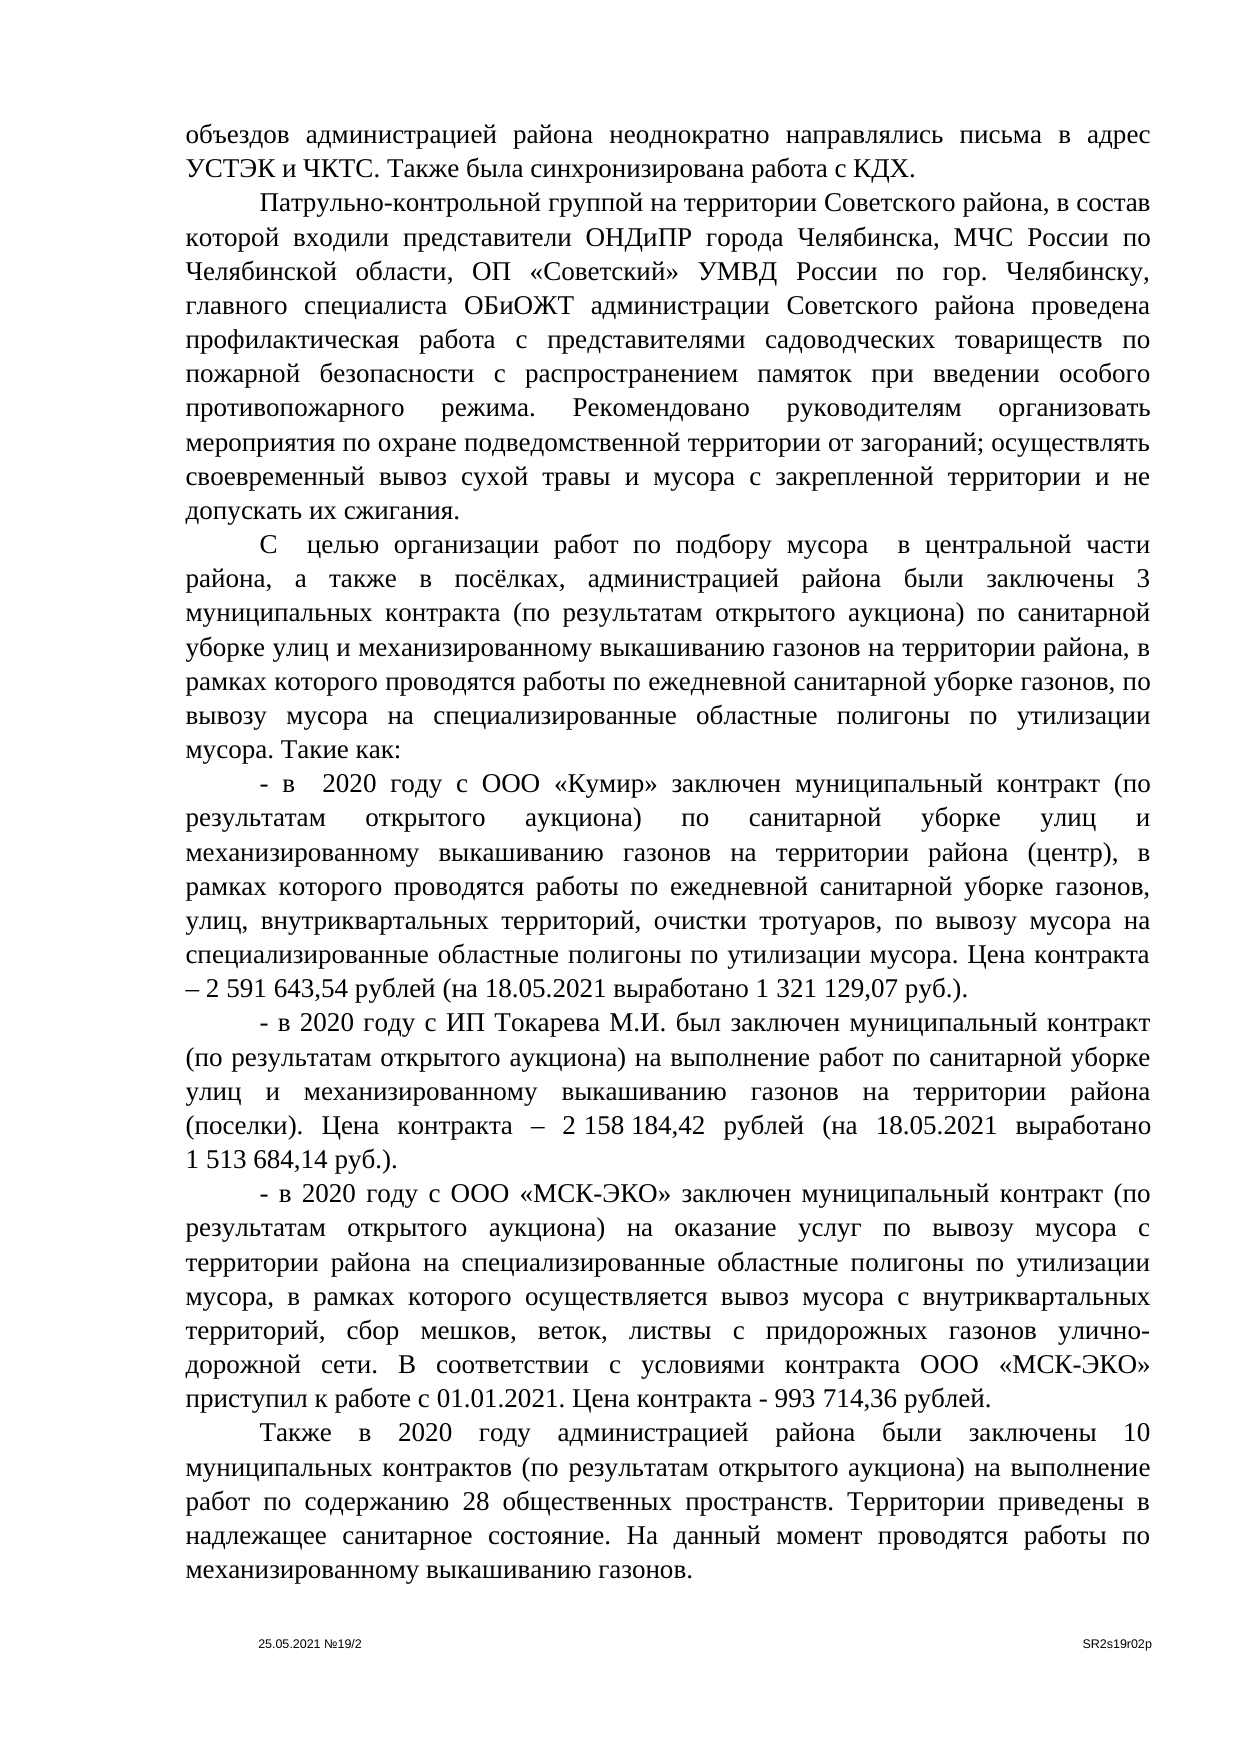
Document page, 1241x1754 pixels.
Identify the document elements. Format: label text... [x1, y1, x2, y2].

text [185, 118, 1152, 183]
text - в 2020 году с ИП Токарева М.И. был заключен муниципальный контракт (по результатам открытого аукциона) на выполнение работ по санитарной уборке улиц и механизированному выкашиванию газонов на территории района (поселки). Цена контракта – 2 158 184,42 рублей (на 18.05.2021 выработано 1 513 684,14 руб.). [185, 1006, 1152, 1174]
text - в 2020 году с ООО «МСК-ЭКО» заключен муниципальный контракт (по результатам открытого аукциона) на оказание услуг по вывозу мусора с территории района на специализированные областные полигоны по утилизации мусора, в рамках которого осуществляется вывоз мусора с внутриквартальных территорий, сбор мешков, веток, листвы с придорожных газонов улично-дорожной сети. В соответствии с условиями контракта ООО «МСК-ЭКО» приступил к работе с 01.01.2021. Цена контракта - 993 714,36 рублей. [185, 1177, 1152, 1413]
text Патрульно-контрольной группой на территории Советского района, в состав которой входили представители ОНДиПР города Челябинска, МЧС России по Челябинской области, ОП «Советский» УМВД России по гор. Челябинску, главного специалиста ОБиОЖТ администрации Советского района проведена профилактическая работа с представителями садоводческих товариществ по пожарной безопасности с распространением памяток при введении особого противопожарного режима. Рекомендовано руководителям организовать мероприятия по охране подведомственной территории от загораний; осуществлять своевременный вывоз сухой травы и мусора с закрепленной территории и не допускать их сжигания. [185, 186, 1152, 525]
text - в 2020 году с ООО «Кумир» заключен муниципальный контракт (по результатам открытого аукциона) по санитарной уборке улиц и механизированному выкашиванию газонов на территории района (центр), в рамках которого проводятся работы по ежедневной санитарной уборке газонов, улиц, внутриквартальных территорий, очистки тротуаров, по вывозу мусора на специализированные областные полигоны по утилизации мусора. Цена контракта – 2 591 643,54 рублей (на 18.05.2021 выработано 1 321 129,07 руб.). [185, 767, 1152, 1003]
text Также в 2020 году администрацией района были заключены 10 муниципальных контрактов (по результатам открытого аукциона) на выполнение работ по содержанию 28 общественных пространств. Территории приведены в надлежащее санитарное состояние. На данный момент проводятся работы по механизированному выкашиванию газонов. [185, 1416, 1152, 1584]
text С целью организации работ по подбору мусора в центральной части района, а также в посёлках, администрацией района были заключены 3 муниципальных контракта (по результатам открытого аукциона) по санитарной уборке улиц и механизированному выкашиванию газонов на территории района, в рамках которого проводятся работы по ежедневной санитарной уборке газонов, по вывозу мусора на специализированные областные полигоны по утилизации мусора. Такие как: [185, 528, 1152, 764]
